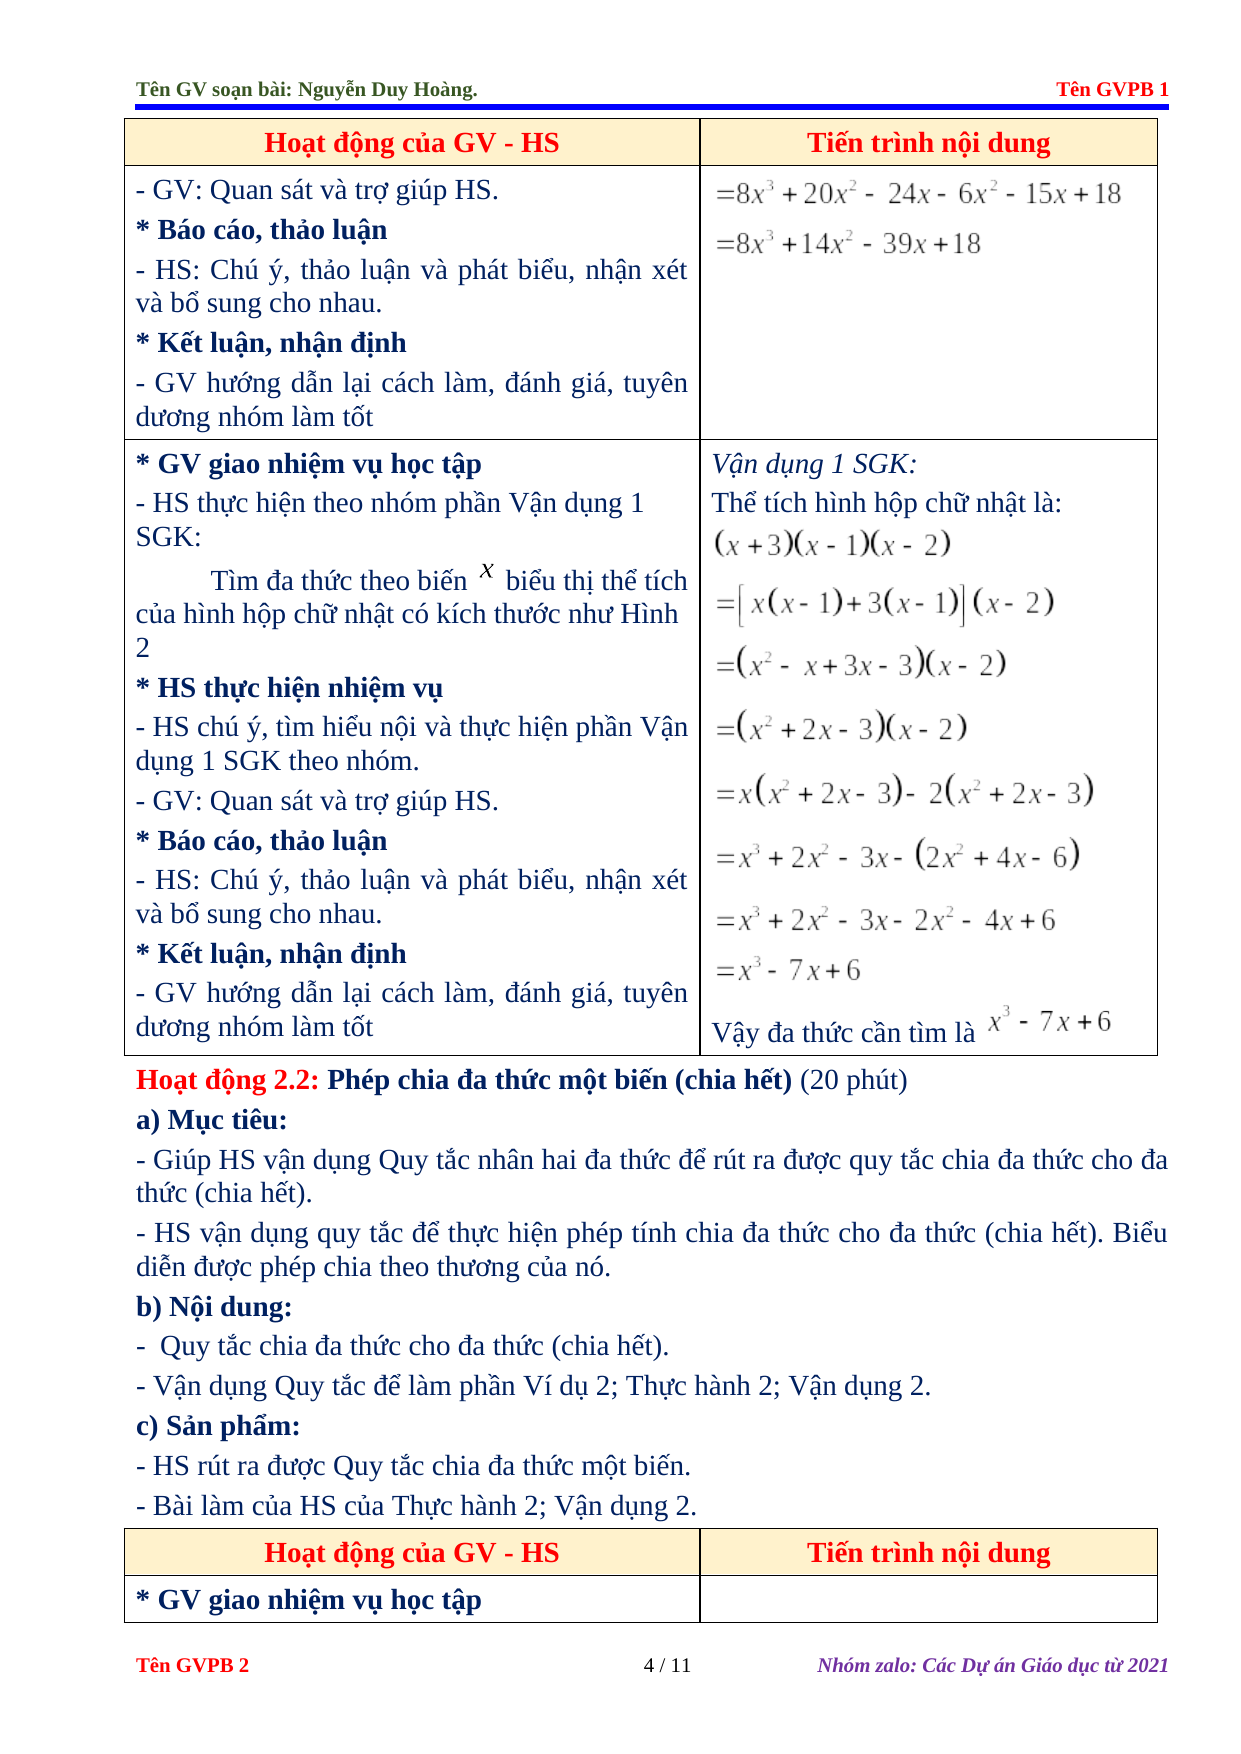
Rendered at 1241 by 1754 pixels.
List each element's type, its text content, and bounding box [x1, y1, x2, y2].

text - HS rút ra được Quy tắc chia đa thức một biến. [136, 1448, 1169, 1481]
text c) Sản phẩm: [136, 1408, 1169, 1442]
text - Quy tắc chia đa thức cho đa thức (chia hết). [136, 1328, 1169, 1362]
text - Giúp HS vận dụng Quy tắc nhân hai đa thức để rút ra được quy tắc chia đa thức cho đa thức (chia hết). [136, 1142, 1169, 1209]
text - Bài làm của HS của Thực hành 2; Vận dụng 2. [136, 1488, 1169, 1521]
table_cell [701, 1576, 1157, 1622]
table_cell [125, 1576, 699, 1622]
table_header Hoạt động của GV - HS [125, 119, 699, 165]
text a) Mục tiêu: [136, 1102, 1169, 1136]
text - Vận dụng Quy tắc để làm phần Ví dụ 2; Thực hành 2; Vận dụng 2. [136, 1368, 1169, 1402]
text Hoạt động 2.2: Phép chia đa thức một biến (chia hết) (20 phút) [136, 1062, 1169, 1096]
table_cell Thực hành 1 SGK: Ta có [701, 166, 1157, 438]
table_header Hoạt động của GV - HS [125, 1529, 699, 1574]
text - HS vận dụng quy tắc để thực hiện phép tính chia đa thức cho đa thức (chia hết). Biểu diễn được phép chia theo thương của nó. [136, 1215, 1169, 1282]
table_cell * GV giao nhiệm vụ học tập - HS thực hiện theo nhóm phần Vận dụng 1 SGK: Tìm đa thức theo biến biểu thị thể tích của hình hộp chữ nhật có kích thước như Hình 2 * HS thực hiện nhiệm vụ - HS chú ý, tìm hiểu nội và thực hiện phần Vận dụng 1 SGK theo nhóm. - GV: Quan sát và trợ giúp HS. * Báo cáo, thảo luận - HS: Chú ý, thảo luận và phát biểu, nhận xét và bổ sung cho nhau. * Kết luận, nhận định - GV hướng dẫn lại cách làm, đánh giá, tuyên dương nhóm làm tốt [125, 440, 699, 1055]
table_header Tiến trình nội dung [701, 119, 1157, 165]
table_header Tiến trình nội dung [701, 1529, 1157, 1574]
text b) Nội dung: [136, 1289, 1169, 1322]
table_cell Vận dụng 1 SGK: Thể tích hình hộp chữ nhật là: Vậy đa thức cần tìm là [701, 440, 1157, 1055]
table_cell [125, 166, 699, 438]
